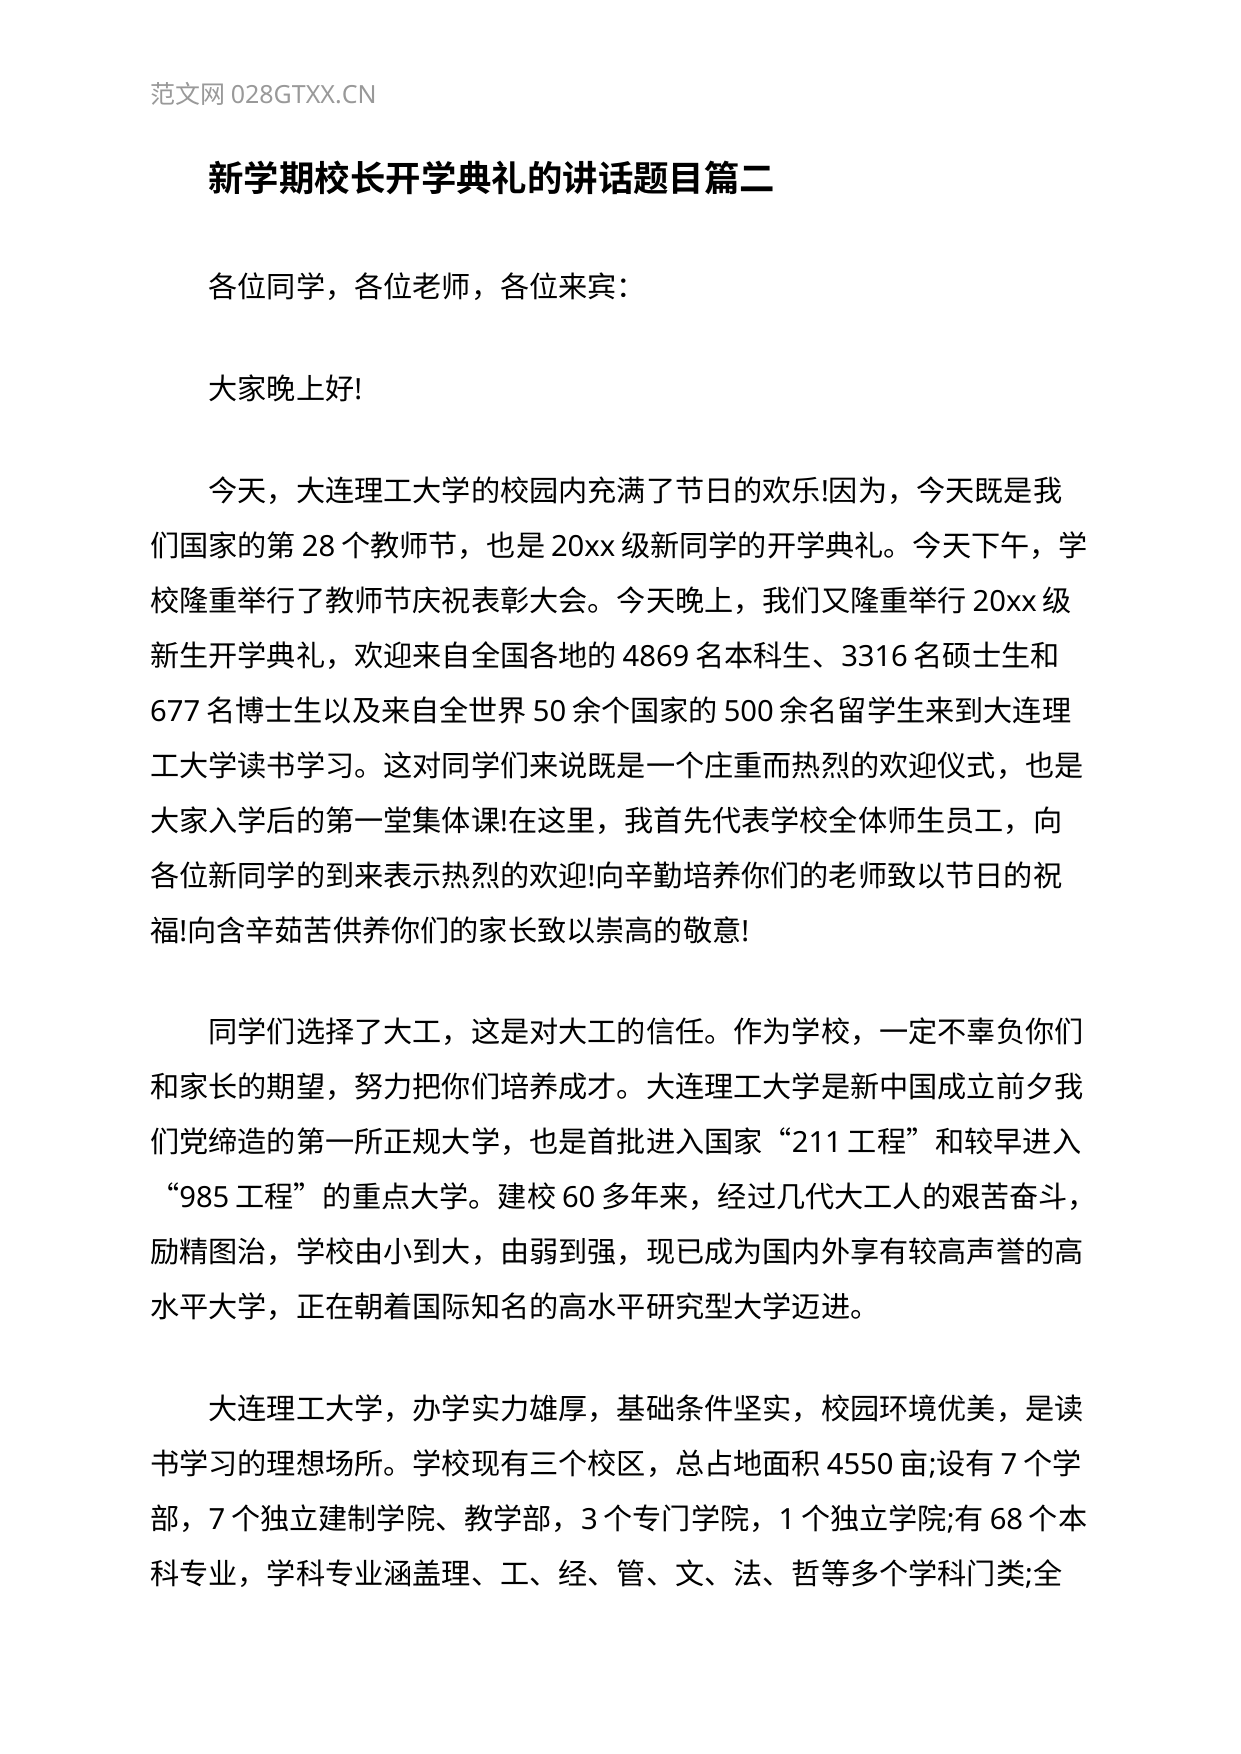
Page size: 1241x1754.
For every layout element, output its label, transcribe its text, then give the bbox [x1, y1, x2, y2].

text 各位同学，各位老师，各位来宾： [150, 263, 1090, 306]
text 大家晚上好! [150, 365, 1090, 408]
text 新学期校长开学典礼的讲话题目篇二 [150, 150, 1090, 201]
text 今天，大连理工大学的校园内充满了节日的欢乐!因为，今天既是我们国家的第28个教师节，也是20xx级新同学的开学典礼。今天下午，学校隆重举行了教师节庆祝表彰大会。今天晚上，我们又隆重举行20xx级新生开学典礼，欢迎来自全国各地的4869名本科生、3316名硕士生和677名博士生以及来自全世界50余个国家的500余名留学生来到大连理工大学读书学习。这对同学们来说既是一个庄重而热烈的欢迎仪式，也是大家入学后的第一堂集体课!在这里，我首先代表学校全体师生员工，向各位新同学的到来表示热烈的欢迎!向辛勤培养你们的老师致以节日的祝福!向含辛茹苦供养你们的家长致以崇高的敬意! [150, 467, 1090, 949]
text 同学们选择了大工，这是对大工的信任。作为学校，一定不辜负你们和家长的期望，努力把你们培养成才。大连理工大学是新中国成立前夕我们党缔造的第一所正规大学，也是首批进入国家“211工程”和较早进入“985工程”的重点大学。建校60多年来，经过几代大工人的艰苦奋斗，励精图治，学校由小到大，由弱到强，现已成为国内外享有较高声誉的高水平大学，正在朝着国际知名的高水平研究型大学迈进。 [150, 1009, 1090, 1326]
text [150, 1386, 1090, 1593]
